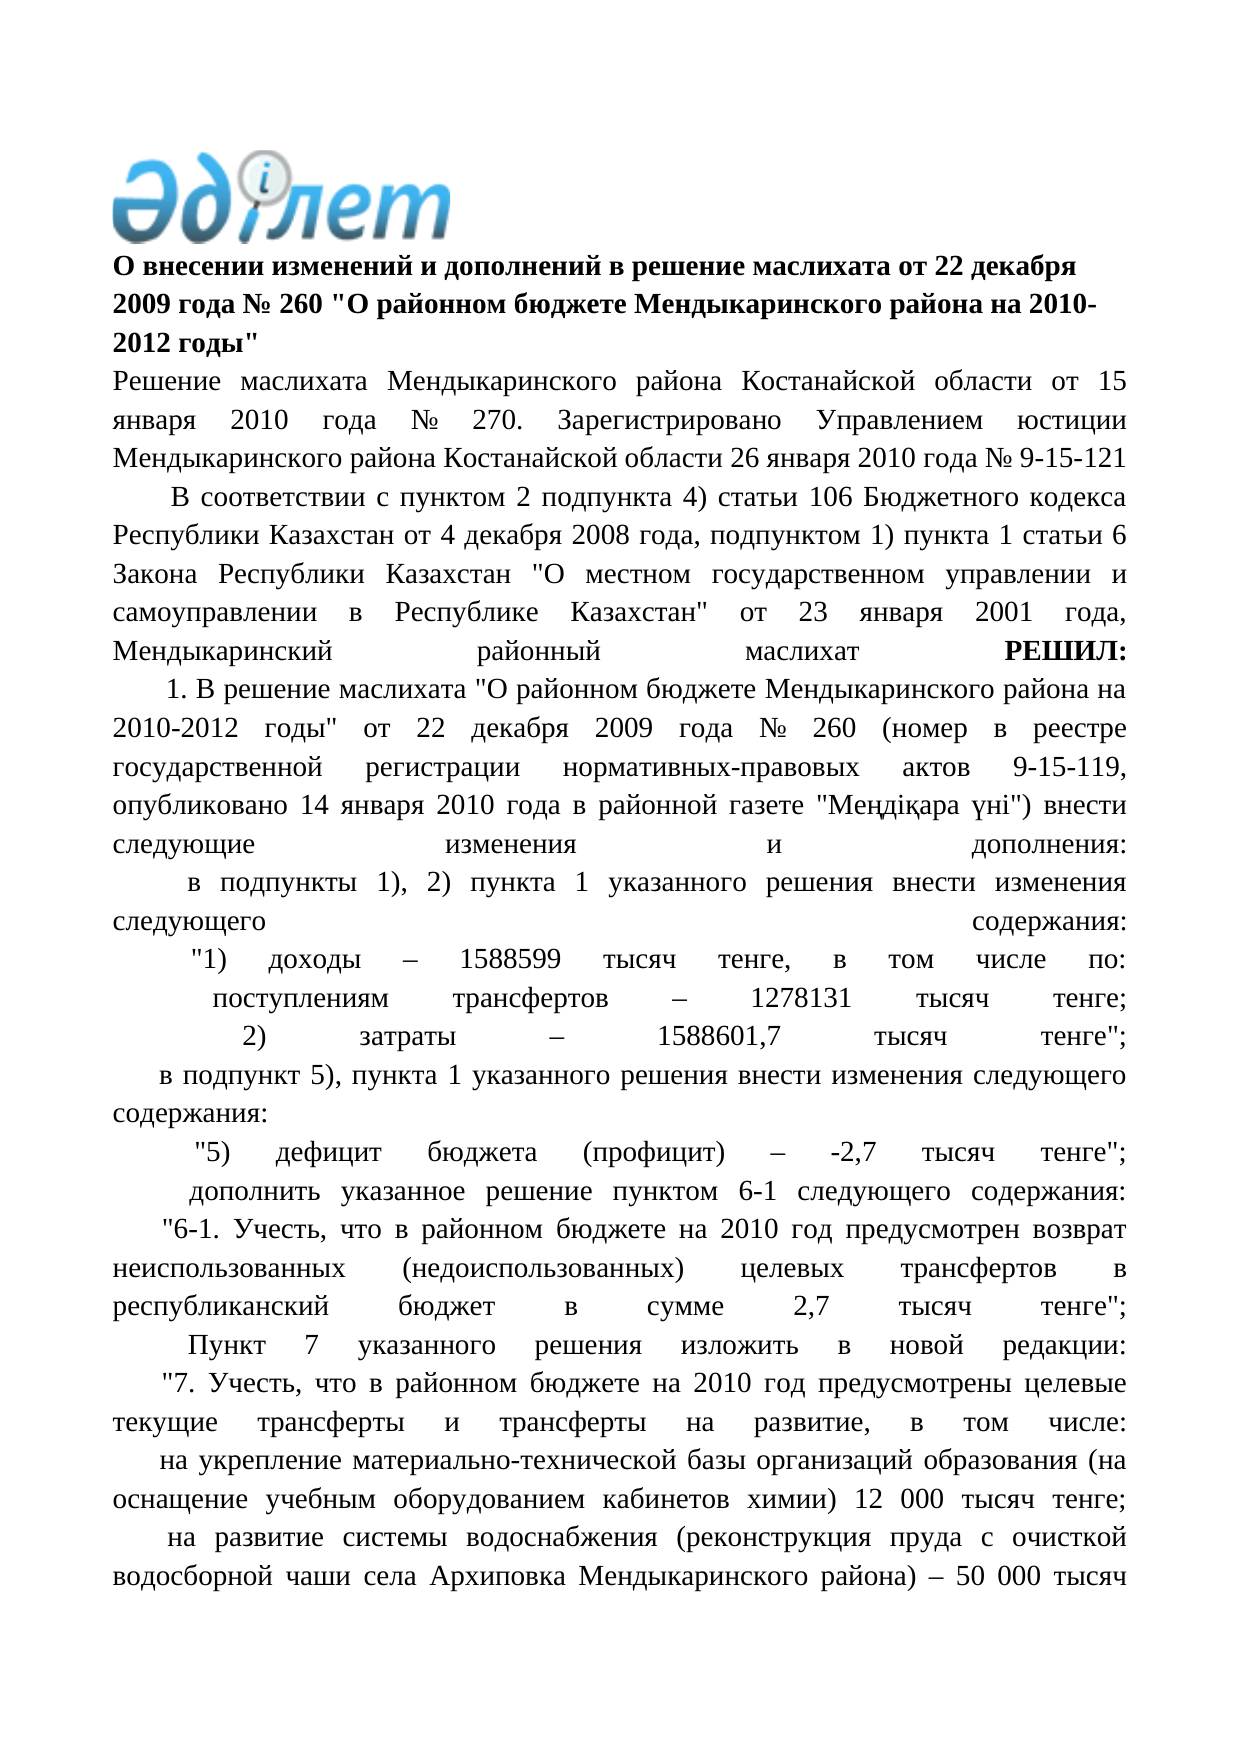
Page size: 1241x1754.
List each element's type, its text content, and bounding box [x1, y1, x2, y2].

text Решение маслихата Мендыкаринского района Костанайской области от 15 января 2010 года № 270. Зарегистрировано Управлением юстиции Мендыкаринского района Костанайской области 26 января 2010 года № 9-15-121 [112, 363, 1128, 474]
picture [112, 150, 451, 244]
text О внесении изменений и дополнений в решение маслихата от 22 декабря 2009 года № 260 "О районном бюджете Мендыкаринского района на 2010-2012 годы" [112, 248, 1128, 358]
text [112, 479, 1128, 1592]
